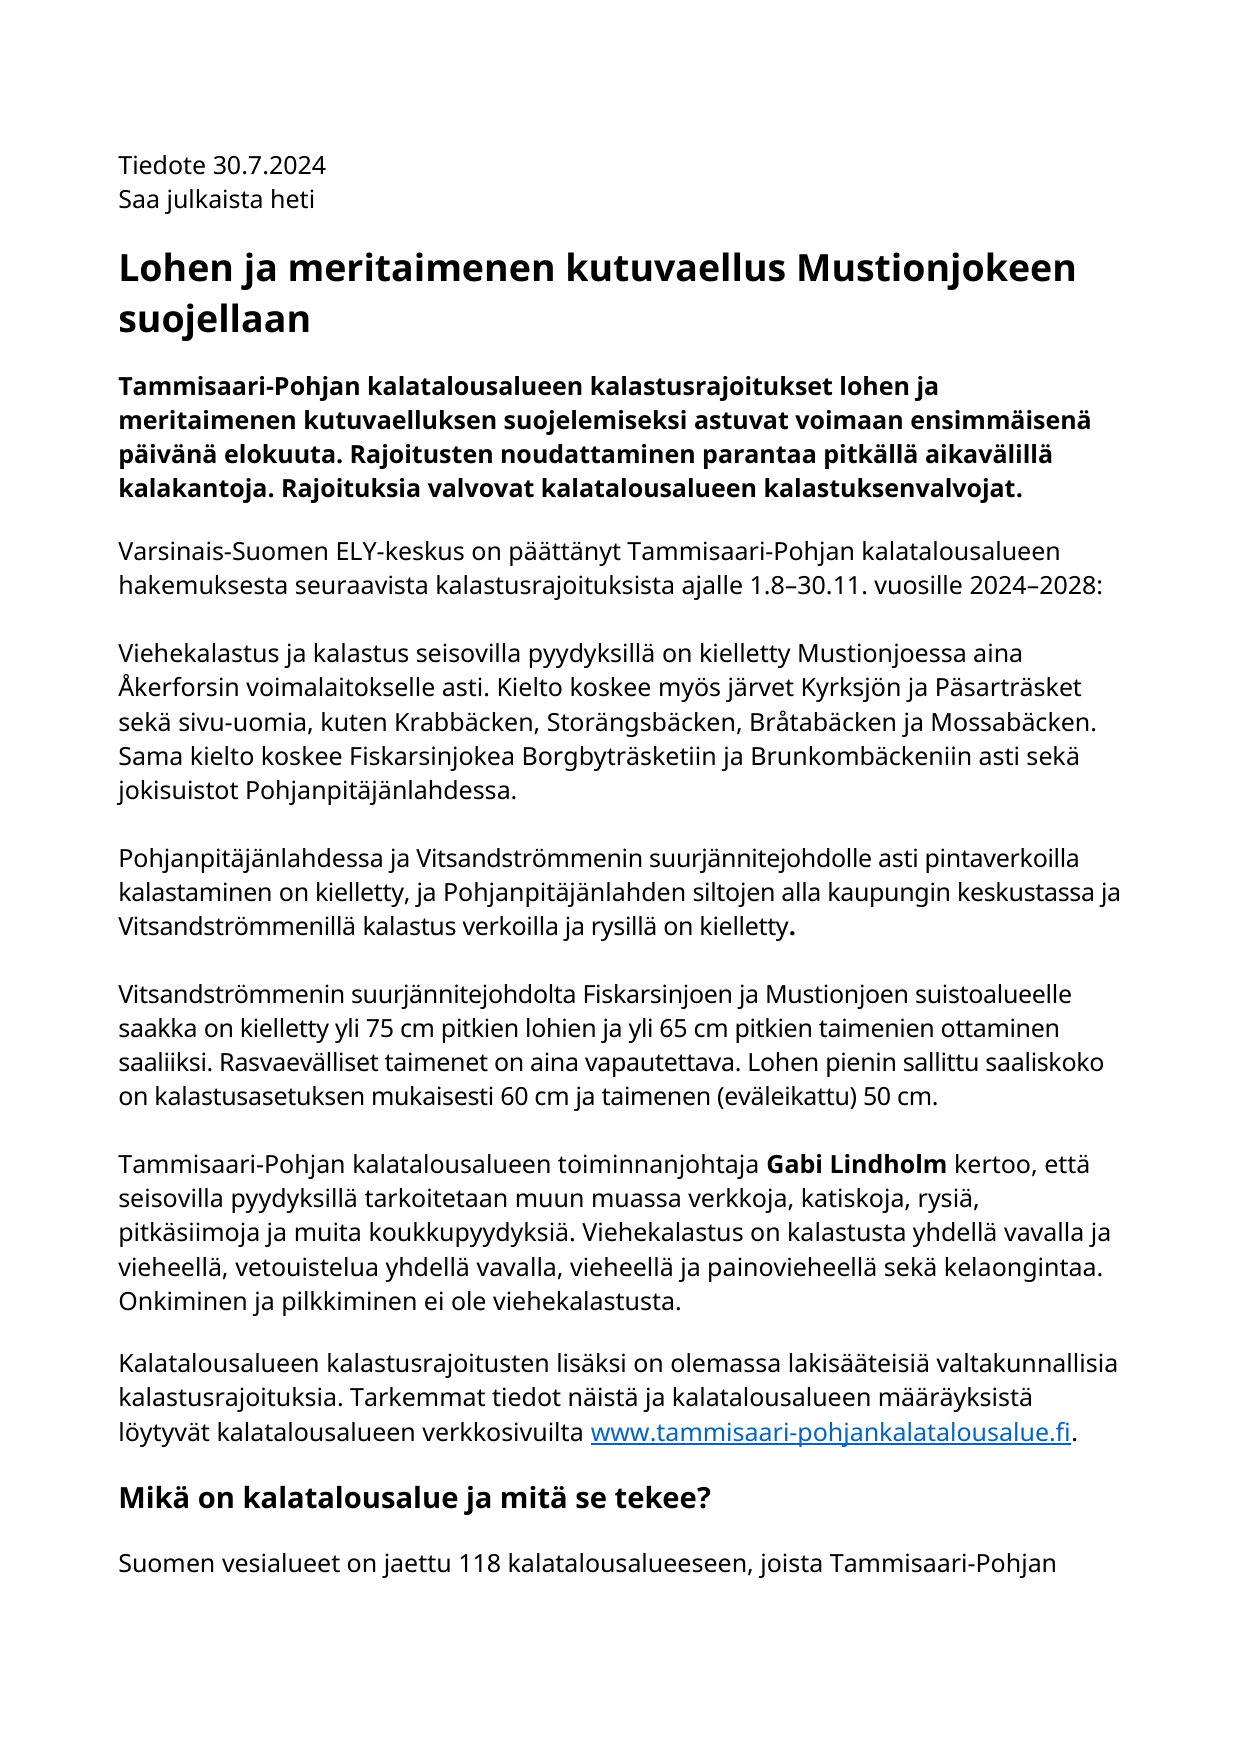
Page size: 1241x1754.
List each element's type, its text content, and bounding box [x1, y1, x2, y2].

text Mikä on kalatalousalue ja mitä se tekee? [118, 1448, 1122, 1517]
text Pohjanpitäjänlahdessa ja Vitsandströmmenin suurjännitejohdolle asti pintaverkoilla kalastaminen on kielletty, ja Pohjanpitäjänlahden siltojen alla kaupungin keskustassa ja Vitsandströmmenillä kalastus verkoilla ja rysillä on kielletty. [118, 840, 1122, 943]
text Varsinais-Suomen ELY-keskus on päättänyt Tammisaari-Pohjan kalatalousalueen hakemuksesta seuraavista kalastusrajoituksista ajalle 1.8–30.11. vuosille 2024–2028: [118, 534, 1122, 602]
text Tammisaari-Pohjan kalatalousalueen toiminnanjohtaja Gabi Lindholm kertoo, että seisovilla pyydyksillä tarkoitetaan muun muassa verkkoja, katiskoja, rysiä, pitkäsiimoja ja muita koukkupyydyksiä. Viehekalastus on kalastusta yhdellä vavalla ja vieheellä, vetouistelua yhdellä vavalla, vieheellä ja painovieheellä sekä kelaongintaa. Onkiminen ja pilkkiminen ei ole viehekalastusta. [118, 1147, 1122, 1346]
text Kalatalousalueen kalastusrajoitusten lisäksi on olemassa lakisääteisiä valtakunnallisia kalastusrajoituksia. Tarkemmat tiedot näistä ja kalatalousalueen määräyksistä löytyvät kalatalousalueen verkkosivuilta www.tammisaari-pohjankalatalousalue.fi. [118, 1346, 1122, 1448]
text Lohen ja meritaimenen kutuvaellus Mustionjokeen suojellaan [118, 241, 1122, 343]
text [118, 1517, 1122, 1579]
text Vitsandströmmenin suurjännitejohdolta Fiskarsinjoen ja Mustionjoen suistoalueelle saakka on kielletty yli 75 cm pitkien lohien ja yli 65 cm pitkien taimenien ottaminen saaliiksi. Rasvaevälliset taimenet on aina vapautettava. Lohen pienin sallittu saaliskoko on kalastusasetuksen mukaisesti 60 cm ja taimenen (eväleikattu) 50 cm. [118, 977, 1122, 1113]
text Tiedote 30.7.2024 Saa julkaista heti [118, 148, 1122, 216]
text Tammisaari-Pohjan kalatalousalueen kalastusrajoitukset lohen ja meritaimenen kutuvaelluksen suojelemiseksi astuvat voimaan ensimmäisenä päivänä elokuuta. Rajoitusten noudattaminen parantaa pitkällä aikavälillä kalakantoja. Rajoituksia valvovat kalatalousalueen kalastuksenvalvojat. [118, 369, 1122, 505]
text Viehekalastus ja kalastus seisovilla pyydyksillä on kielletty Mustionjoessa aina Åkerforsin voimalaitokselle asti. Kielto koskee myös järvet Kyrksjön ja Päsarträsket sekä sivu-uomia, kuten Krabbäcken, Storängsbäcken, Bråtabäcken ja Mossabäcken. Sama kielto koskee Fiskarsinjokea Borgbyträsketiin ja Brunkombäckeniin asti sekä jokisuistot Pohjanpitäjänlahdessa. [118, 636, 1122, 806]
